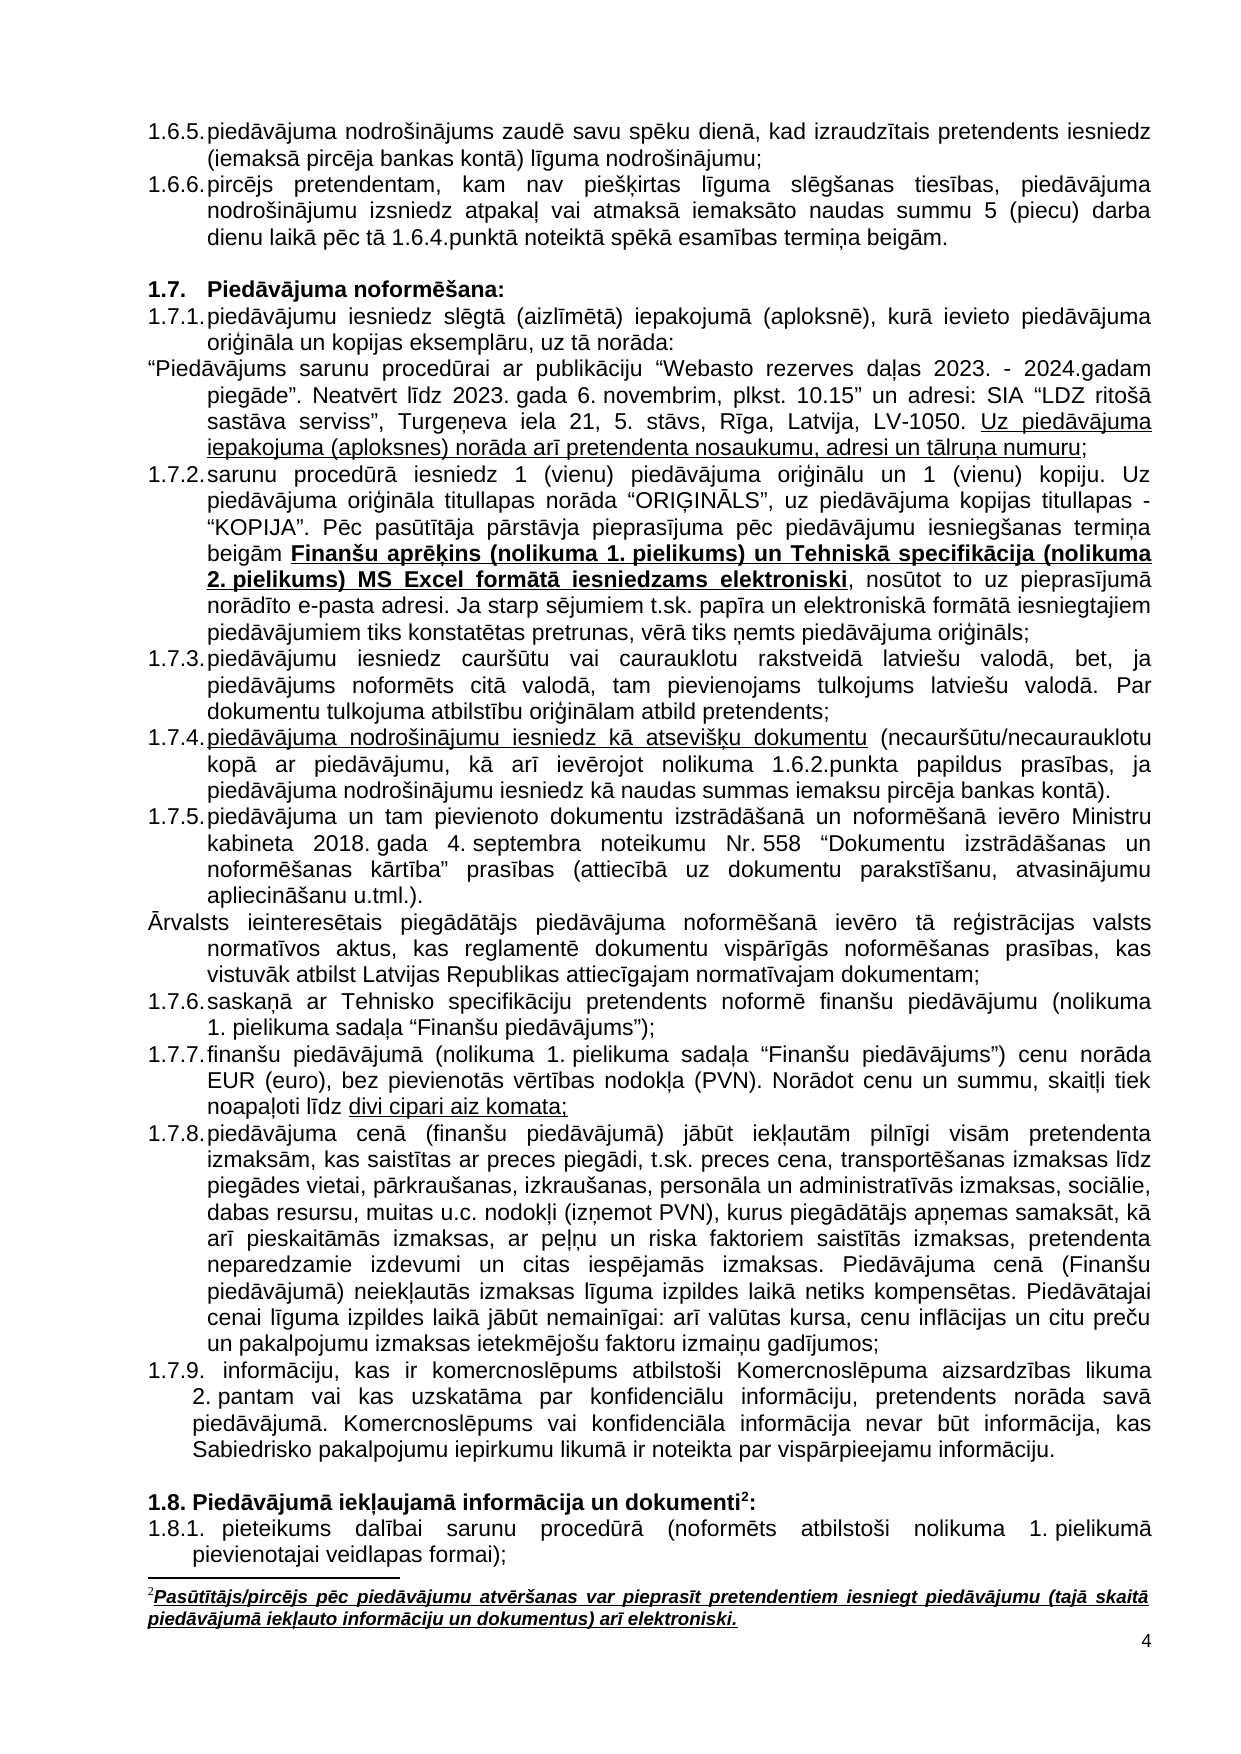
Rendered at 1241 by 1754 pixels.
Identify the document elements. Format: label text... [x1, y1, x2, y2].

list piedāvājuma un tam pievienoto dokumentu izstrādāšanā un noformēšanā ievēro Ministru kabineta 2018. gada 4. septembra noteikumu Nr. 558 “Dokumentu izstrādāšanas un noformēšanas kārtība” prasības (attiecībā uz dokumentu parakstīšanu, atvasinājumu apliecināšanu u.tml.). [148, 803, 1152, 909]
list sarunu procedūrā iesniedz 1 (vienu) piedāvājuma oriģinālu un 1 (vienu) kopiju. Uz piedāvājuma oriģināla titullapas norāda “ORIĢINĀLS”, uz piedāvājuma kopijas titullapas - “KOPIJA”. Pēc pasūtītāja pārstāvja pieprasījuma pēc piedāvājumu iesniegšanas termiņa beigām Finanšu aprēķins (nolikuma 1. pielikums) un Tehniskā specifikācija (nolikuma 2. pielikums) MS Excel formātā iesniedzams elektroniski, nosūtot to uz pieprasījumā norādīto e-pasta adresi. Ja starp sējumiem t.sk. papīra un elektroniskā formātā iesniegtajiem piedāvājumiem tiks konstatētas pretrunas, vērā tiks ņemts piedāvājuma oriģināls; [148, 461, 1152, 645]
list Piedāvājuma noformēšana: [148, 276, 1152, 303]
list Piedāvājumā iekļaujamā informācija un dokumenti: [148, 1488, 1152, 1515]
list piedāvājumu iesniedz slēgtā (aizlīmētā) iepakojumā (aploksnē), kurā ievieto piedāvājuma oriģināla un kopijas eksemplāru, uz tā norāda: [148, 303, 1152, 355]
list piedāvājumu iesniedz cauršūtu vai caurauklotu rakstveidā latviešu valodā, bet, ja piedāvājums noformēts citā valodā, tam pievienojams tulkojums latviešu valodā. Par dokumentu tulkojuma atbilstību oriģinālam atbild pretendents; [148, 645, 1152, 724]
list finanšu piedāvājumā (nolikuma 1. pielikuma sadaļa “Finanšu piedāvājums”) cenu norāda EUR (euro), bez pievienotās vērtības nodokļa (PVN). Norādot cenu un summu, skaitļi tiek noapaļoti līdz divi cipari aiz komata; [148, 1041, 1152, 1119]
list pircējs pretendentam, kam nav piešķirtas līguma slēgšanas tiesības, piedāvājuma nodrošinājumu izsniedz atpakaļ vai atmaksā iemaksāto naudas summu 5 (piecu) darba dienu laikā pēc tā 1.6.4.punktā noteiktā spēkā esamības termiņa beigām. [148, 171, 1152, 250]
list Ārvalsts ieinteresētais piegādātājs piedāvājuma noformēšanā ievēro tā reģistrācijas valsts normatīvos aktus, kas reglamentē dokumentu vispārīgās noformēšanas prasības, kas vistuvāk atbilst Latvijas Republikas attiecīgajam normatīvajam dokumentam; [148, 909, 1152, 988]
list saskaņā ar Tehnisko specifikāciju pretendents noformē finanšu piedāvājumu (nolikuma 1. pielikuma sadaļa “Finanšu piedāvājums”); [148, 988, 1152, 1041]
list piedāvājuma nodrošinājumu iesniedz kā atsevišķu dokumentu (necauršūtu/necaurauklotu kopā ar piedāvājumu, kā arī ievērojot nolikuma 1.6.2.punkta papildus prasības, ja piedāvājuma nodrošinājumu iesniedz kā naudas summas iemaksu pircēja bankas kontā). [148, 724, 1152, 803]
list piedāvājuma cenā (finanšu piedāvājumā) jābūt iekļautām pilnīgi visām pretendenta izmaksām, kas saistītas ar preces piegādi, t.sk. preces cena, transportēšanas izmaksas līdz piegādes vietai, pārkraušanas, izkraušanas, personāla un administratīvās izmaksas, sociālie, dabas resursu, muitas u.c. nodokļi (izņemot PVN), kurus piegādātājs apņemas samaksāt, kā arī pieskaitāmās izmaksas, ar peļņu un riska faktoriem saistītās izmaksas, pretendenta neparedzamie izdevumi un citas iespējamās izmaksas. Piedāvājuma cenā (Finanšu piedāvājumā) neiekļautās izmaksas līguma izpildes laikā netiks kompensētas. Piedāvātajai cenai līguma izpildes laikā jābūt nemainīgai: arī valūtas kursa, cenu inflācijas un citu preču un pakalpojumu izmaksas ietekmējošu faktoru izmaiņu gadījumos; [148, 1119, 1152, 1357]
list pieteikums dalībai sarunu procedūrā (noformēts atbilstoši nolikuma 1. pielikumā pievienotajai veidlapas formai); [148, 1515, 1152, 1568]
list piedāvājuma nodrošinājums zaudē savu spēku dienā, kad izraudzītais pretendents iesniedz (iemaksā pircēja bankas kontā) līguma nodrošinājumu; [148, 118, 1152, 171]
list informāciju, kas ir komercnoslēpums atbilstoši Komercnoslēpuma aizsardzības likuma 2. pantam vai kas uzskatāma par konfidenciālu informāciju, pretendents norāda savā piedāvājumā. Komercnoslēpums vai konfidenciāla informācija nevar būt informācija, kas Sabiedrisko pakalpojumu iepirkumu likumā ir noteikta par vispārpieejamu informāciju. [148, 1357, 1152, 1462]
list “Piedāvājums sarunu procedūrai ar publikāciju “Webasto rezerves daļas 2023. - 2024.gadam piegāde”. Neatvērt līdz 2023. gada 6. novembrim, plkst. 10.15” un adresi: SIA “LDZ ritošā sastāva serviss”, Turgeņeva iela 21, 5. stāvs, Rīga, Latvija, LV-1050. Uz piedāvājuma iepakojuma (aploksnes) norāda arī pretendenta nosaukumu, adresi un tālruņa numuru; [148, 355, 1152, 461]
